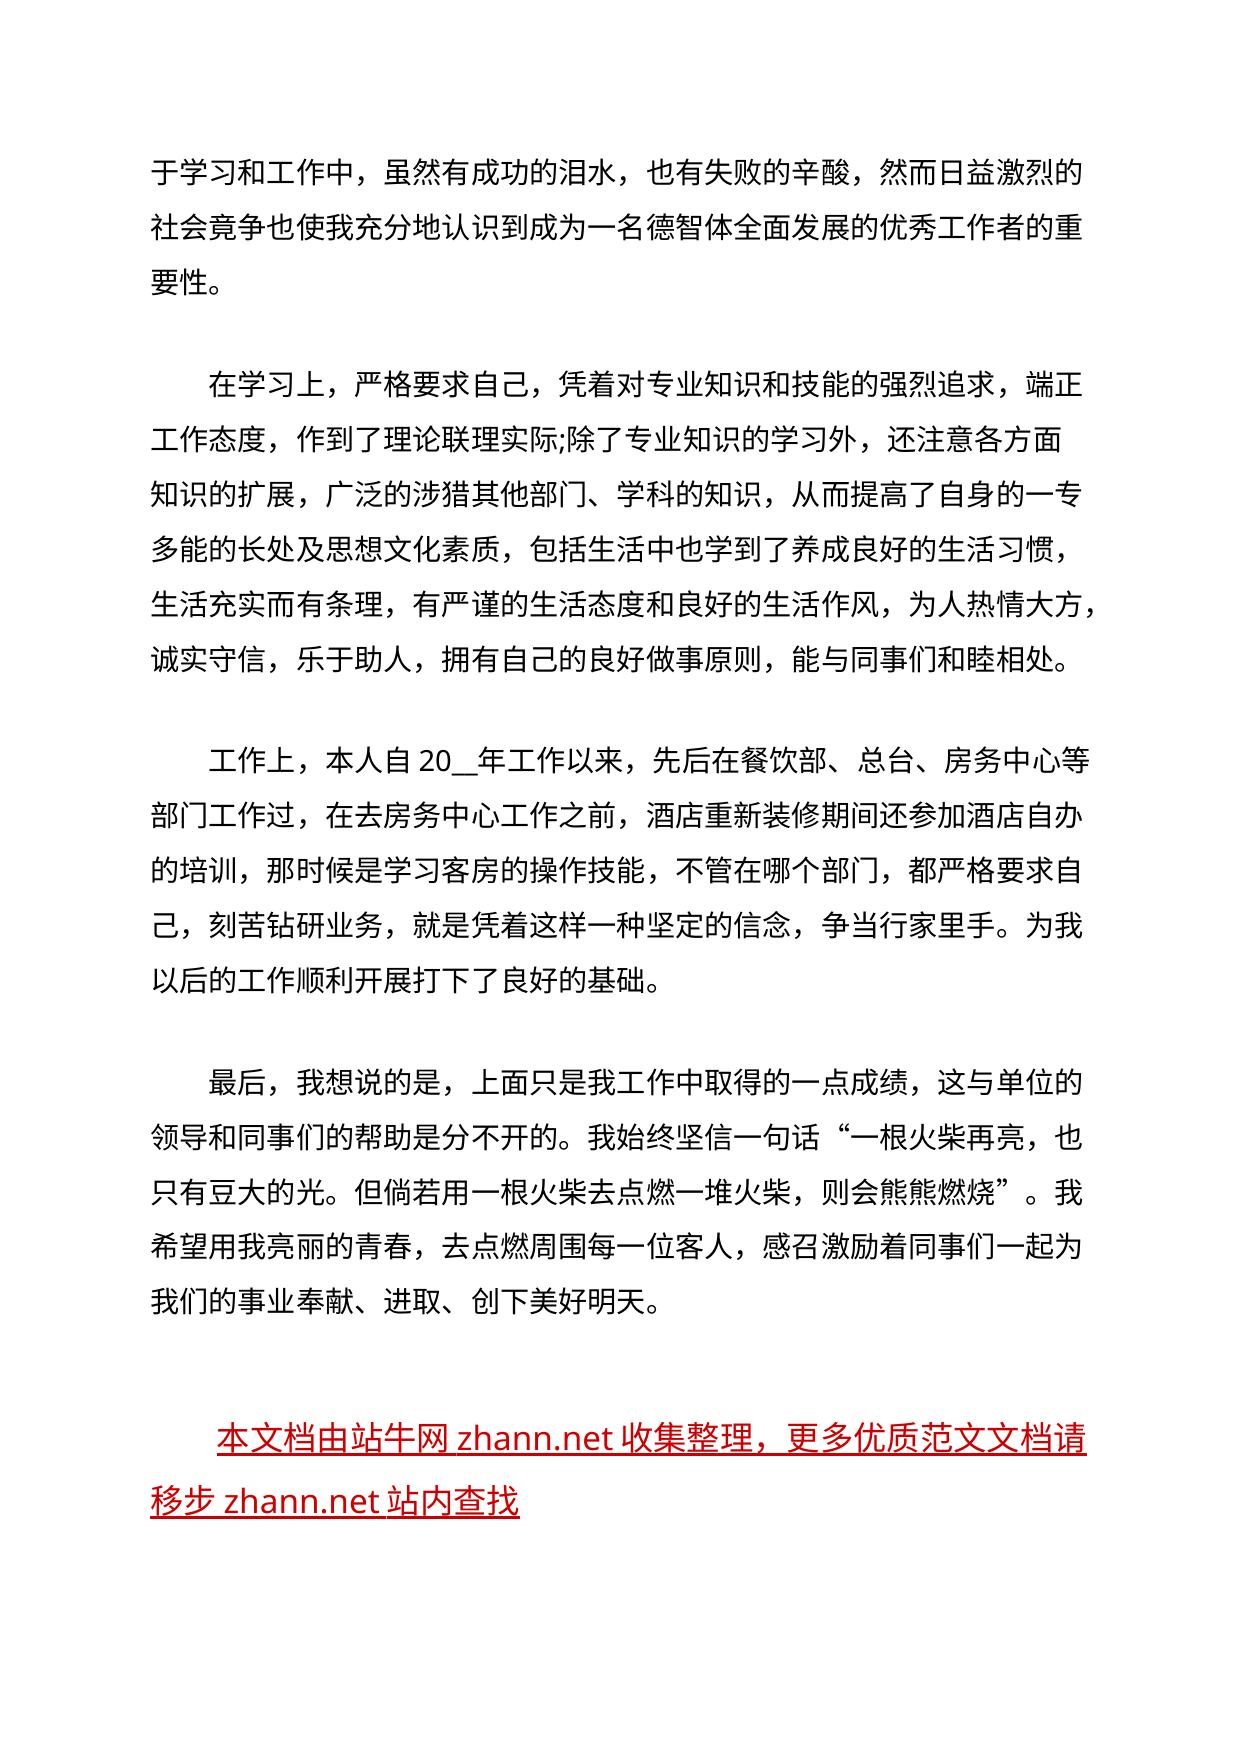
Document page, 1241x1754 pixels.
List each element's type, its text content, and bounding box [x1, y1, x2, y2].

text 在学习上，严格要求自己，凭着对专业知识和技能的强烈追求，端正工作态度，作到了理论联理实际;除了专业知识的学习外，还注意各方面知识的扩展，广泛的涉猎其他部门、学科的知识，从而提高了自身的一专多能的长处及思想文化素质，包括生活中也学到了养成良好的生活习惯，生活充实而有条理，有严谨的生活态度和良好的生活作风，为人热情大方，诚实守信，乐于助人，拥有自己的良好做事原则，能与同事们和睦相处。 [150, 362, 1090, 678]
text 工作上，本人自20__年工作以来，先后在餐饮部、总台、房务中心等部门工作过，在去房务中心工作之前，酒店重新装修期间还参加酒店自办的培训，那时候是学习客房的操作技能，不管在哪个部门，都严格要求自己，刻苦钻研业务，就是凭着这样一种坚定的信念，争当行家里手。为我以后的工作顺利开展打下了良好的基础。 [150, 738, 1090, 1000]
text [150, 150, 1090, 302]
text 最后，我想说的是，上面只是我工作中取得的一点成绩，这与单位的领导和同事们的帮助是分不开的。我始终坚信一句话“一根火柴再亮，也只有豆大的光。但倘若用一根火柴去点燃一堆火柴，则会熊熊燃烧”。我希望用我亮丽的青春，去点燃周围每一位客人，感召激励着同事们一起为我们的事业奉献、进取、创下美好明天。 [150, 1059, 1090, 1321]
text 本文档由站牛网zhann.net收集整理，更多优质范文文档请移步zhann.net站内查找 [150, 1412, 1090, 1523]
